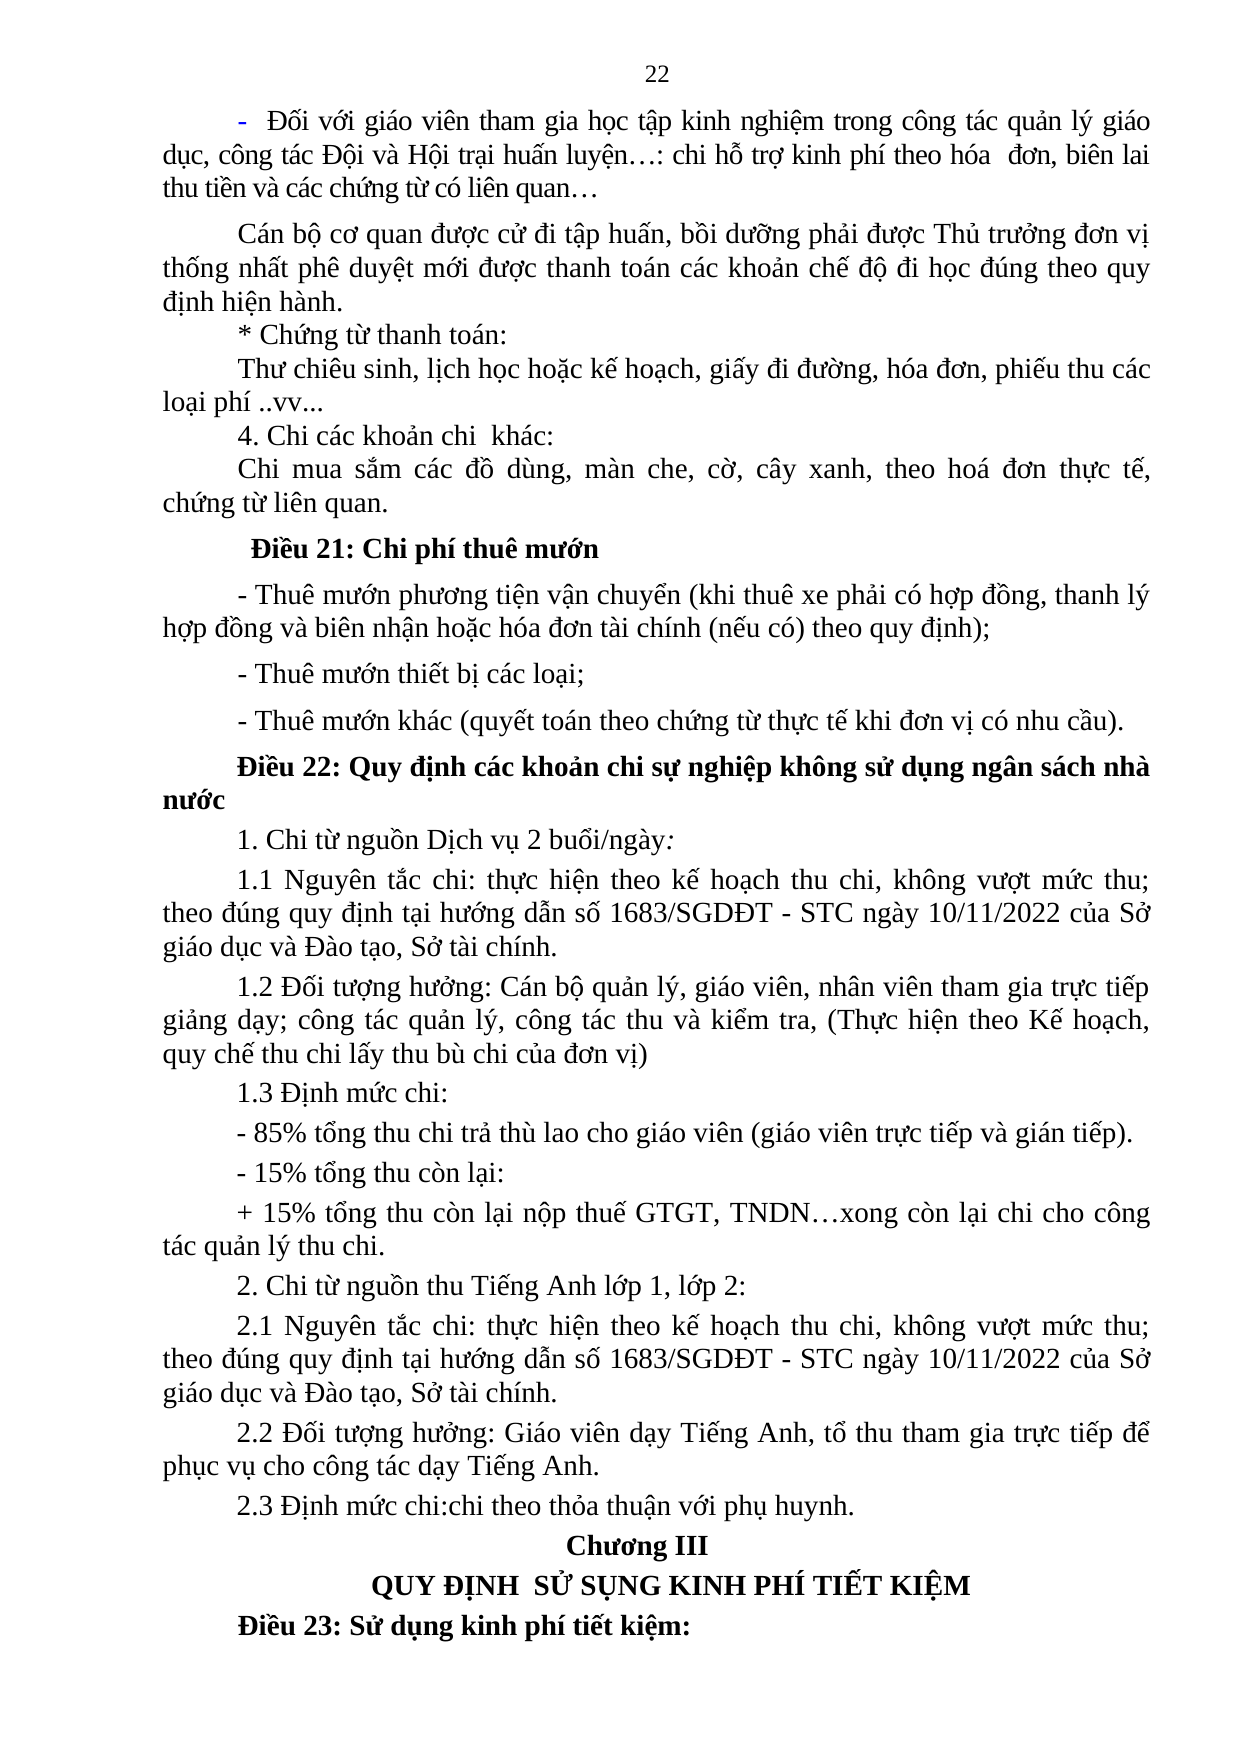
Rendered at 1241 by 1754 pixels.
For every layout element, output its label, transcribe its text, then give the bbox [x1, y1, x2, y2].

text - Thuê mướn phương tiện vận chuyển (khi thuê xe phải có hợp đồng, thanh lý hợp đồng và biên nhận hoặc hóa đơn tài chính (nếu có) theo quy định); [162, 577, 1152, 644]
text 1.1 Nguyên tắc chi: thực hiện theo kế hoạch thu chi, không vượt mức thu; theo đúng quy định tại hướng dẫn số 1683/SGDĐT - STC ngày 10/11/2022 của Sở giáo dục và Đào tạo, Sở tài chính. [162, 862, 1152, 962]
text * Chứng từ thanh toán: [162, 317, 1152, 351]
text - 85% tổng thu chi trả thù lao cho giáo viên (giáo viên trực tiếp và gián tiếp). [162, 1115, 1152, 1149]
text 1.2 Đối tượng hưởng: Cán bộ quản lý, giáo viên, nhân viên tham gia trực tiếp giảng dạy; công tác quản lý, công tác thu và kiểm tra, (Thực hiện theo Kế hoạch, quy chế thu chi lấy thu bù chi của đơn vị) [162, 969, 1152, 1069]
text - Đối với giáo viên tham gia học tập kinh nghiệm trong công tác quản lý giáo dục, công tác Đội và Hội trại huấn luyện…: chi hỗ trợ kinh phí theo hóa đơn, biên lai thu tiền và các chứng từ có liên quan… [162, 103, 1152, 204]
text Thư chiêu sinh, lịch học hoặc kế hoạch, giấy đi đường, hóa đơn, phiếu thu các loại phí ..vv... [162, 351, 1152, 418]
text Điều 22: Quy định các khoản chi sự nghiệp không sử dụng ngân sách nhà nước [162, 749, 1152, 816]
text - 15% tổng thu còn lại: [162, 1155, 1152, 1189]
text 2.2 Đối tượng hưởng: Giáo viên dạy Tiếng Anh, tổ thu tham gia trực tiếp để phục vụ cho công tác dạy Tiếng Anh. [162, 1415, 1152, 1482]
text 4. Chi các khoản chi khác: [162, 418, 1152, 451]
text Chương III [162, 1528, 1152, 1562]
text Chi mua sắm các đồ dùng, màn che, cờ, cây xanh, theo hoá đơn thực tế, chứng từ liên quan. [162, 451, 1152, 518]
text Điều 23: Sử dụng kinh phí tiết kiệm: [162, 1608, 1152, 1641]
text 1.3 Định mức chi: [162, 1076, 1152, 1109]
text - Thuê mướn khác (quyết toán theo chứng từ thực tế khi đơn vị có nhu cầu). [162, 703, 1152, 736]
text 2.1 Nguyên tắc chi: thực hiện theo kế hoạch thu chi, không vượt mức thu; theo đúng quy định tại hướng dẫn số 1683/SGDĐT - STC ngày 10/11/2022 của Sở giáo dục và Đào tạo, Sở tài chính. [162, 1308, 1152, 1409]
text Cán bộ cơ quan được cử đi tập huấn, bồi dưỡng phải được Thủ trưởng đơn vị thống nhất phê duyệt mới được thanh toán các khoản chế độ đi học đúng theo quy định hiện hành. [162, 217, 1152, 317]
text 2. Chi từ nguồn thu Tiếng Anh lớp 1, lớp 2: [162, 1268, 1152, 1302]
text - Thuê mướn thiết bị các loại; [162, 657, 1152, 690]
text QUY ĐỊNH SỬ SỤNG KINH PHÍ TIẾT KIỆM [162, 1568, 1152, 1601]
text 2.3 Định mức chi:chi theo thỏa thuận với phụ huynh. [162, 1488, 1152, 1522]
text + 15% tổng thu còn lại nộp thuế GTGT, TNDN…xong còn lại chi cho công tác quản lý thu chi. [162, 1195, 1152, 1262]
text 1. Chi từ nguồn Dịch vụ 2 buổi/ngày: [162, 822, 1152, 856]
text Điều 21: Chi phí thuê mướn [192, 531, 1152, 564]
